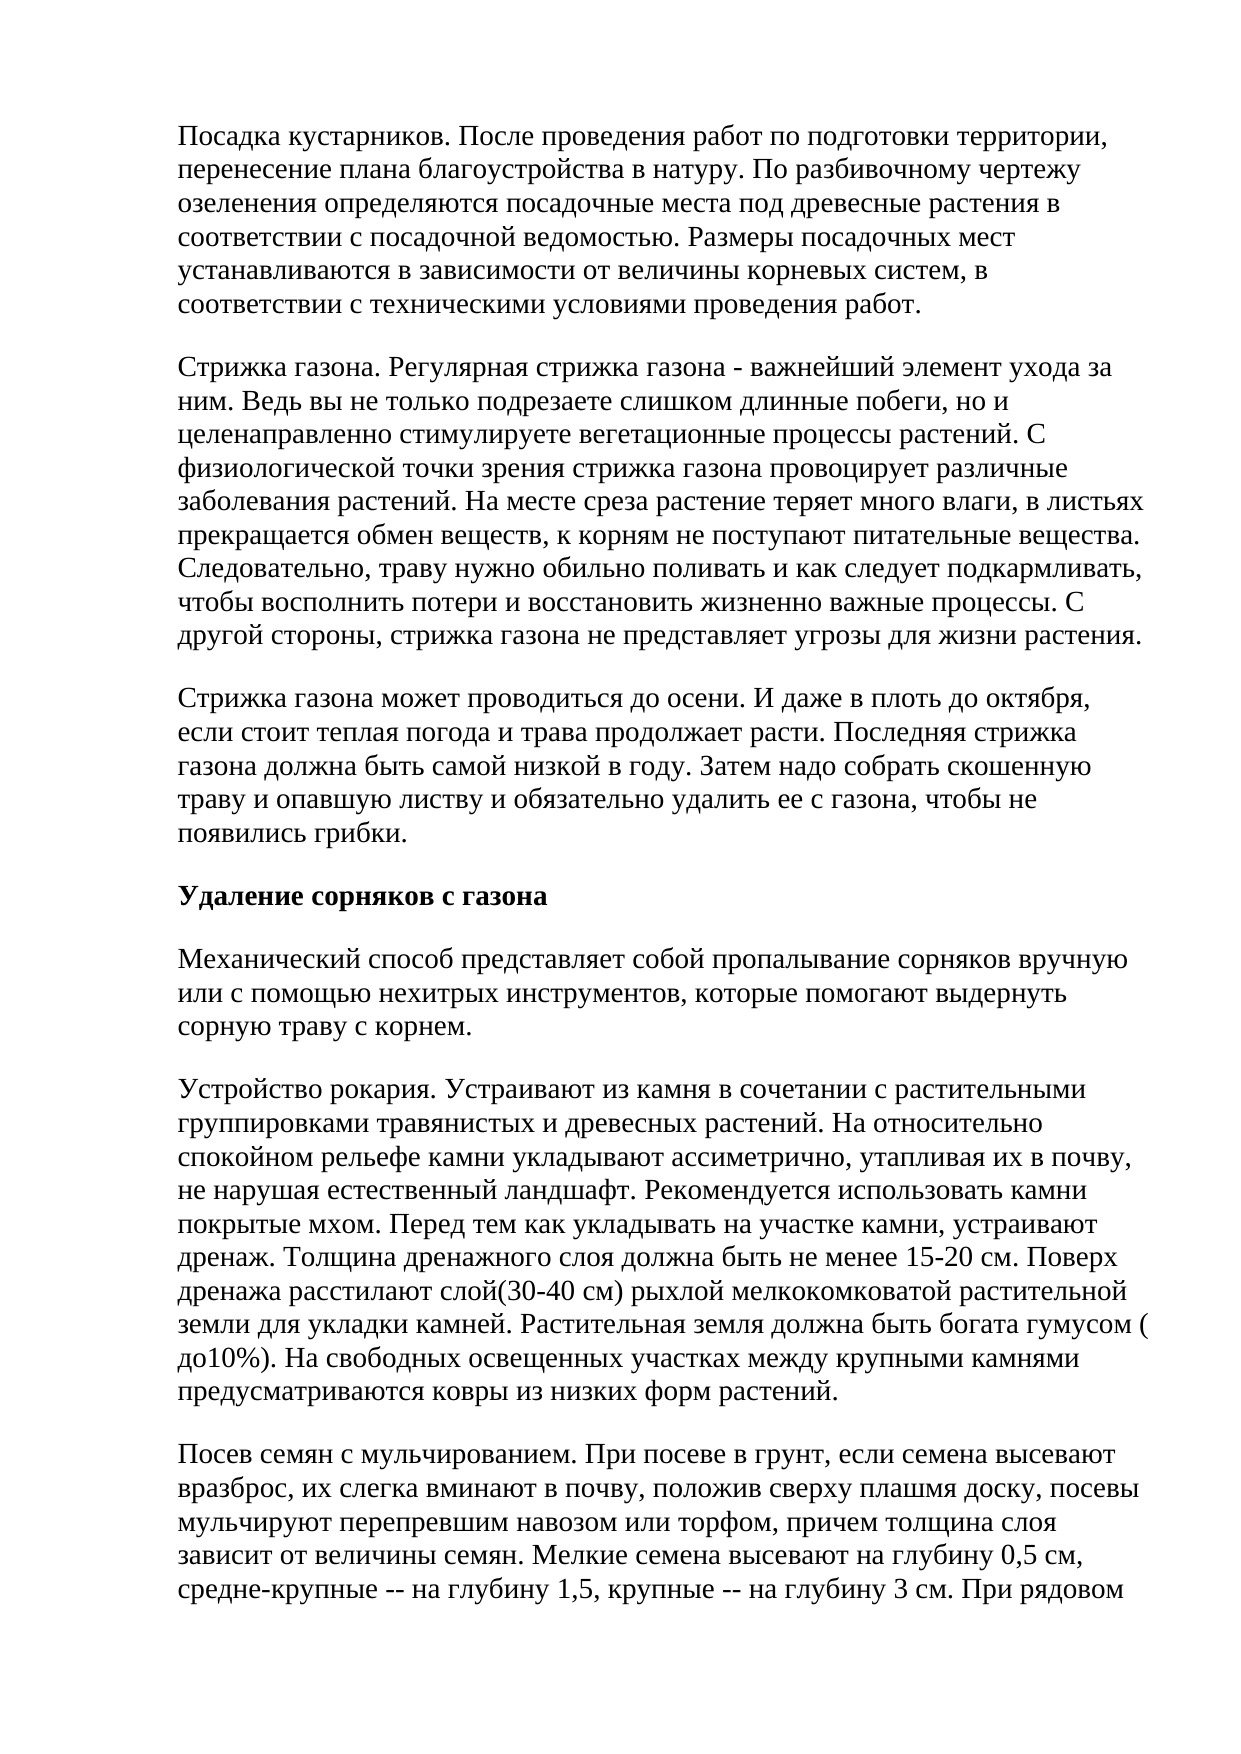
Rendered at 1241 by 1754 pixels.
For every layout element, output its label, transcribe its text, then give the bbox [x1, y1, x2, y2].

text Стрижка газона. Регулярная стрижка газона - важнейший элемент ухода за ним. Ведь вы не только подрезаете слишком длинные побеги, но и целенаправленно стимулируете вегетационные процессы растений. С физиологической точки зрения стрижка газона провоцирует различные заболевания растений. На месте среза растение теряет много влаги, в листьях прекращается обмен веществ, к корням не поступают питательные вещества. Следовательно, траву нужно обильно поливать и как следует подкармливать, чтобы восполнить потери и восстановить жизненно важные процессы. С другой стороны, стрижка газона не представляет угрозы для жизни растения. [177, 349, 1152, 651]
text Механический способ представляет собой пропалывание сорняков вручную или с помощью нехитрых инструментов, которые помогают выдернуть сорную траву с корнем. [177, 941, 1152, 1042]
text Посадка кустарников. После проведения работ по подготовки территории, перенесение плана благоустройства в натуру. По разбивочному чертежу озеленения определяются посадочные места под древесные растения в соответствии с посадочной ведомостью. Размеры посадочных мест устанавливаются в зависимости от величины корневых систем, в соответствии с техническими условиями проведения работ. [177, 118, 1152, 319]
text Устройство рокария. Устраивают из камня в сочетании с растительными группировками травянистых и древесных растений. На относительно спокойном рельефе камни укладывают ассиметрично, утапливая их в почву, не нарушая естественный ландшафт. Рекомендуется использовать камни покрытые мхом. Перед тем как укладывать на участке камни, устраивают дренаж. Толщина дренажного слоя должна быть не менее 15-20 см. Поверх дренажа расстилают слой(30-40 см) рыхлой мелкокомковатой растительной земли для укладки камней. Растительная земля должна быть богата гумусом ( до10%). На свободных освещенных участках между крупными камнями предусматриваются ковры из низких форм растений. [177, 1072, 1152, 1407]
text Стрижка газона может проводиться до осени. И даже в плоть до октября, если стоит теплая погода и трава продолжает расти. Последняя стрижка газона должна быть самой низкой в году. Затем надо собрать скошенную траву и опавшую листву и обязательно удалить ее с газона, чтобы не появились грибки. [177, 681, 1152, 848]
text Удаление сорняков с газона [177, 878, 1152, 912]
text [177, 1437, 1152, 1604]
